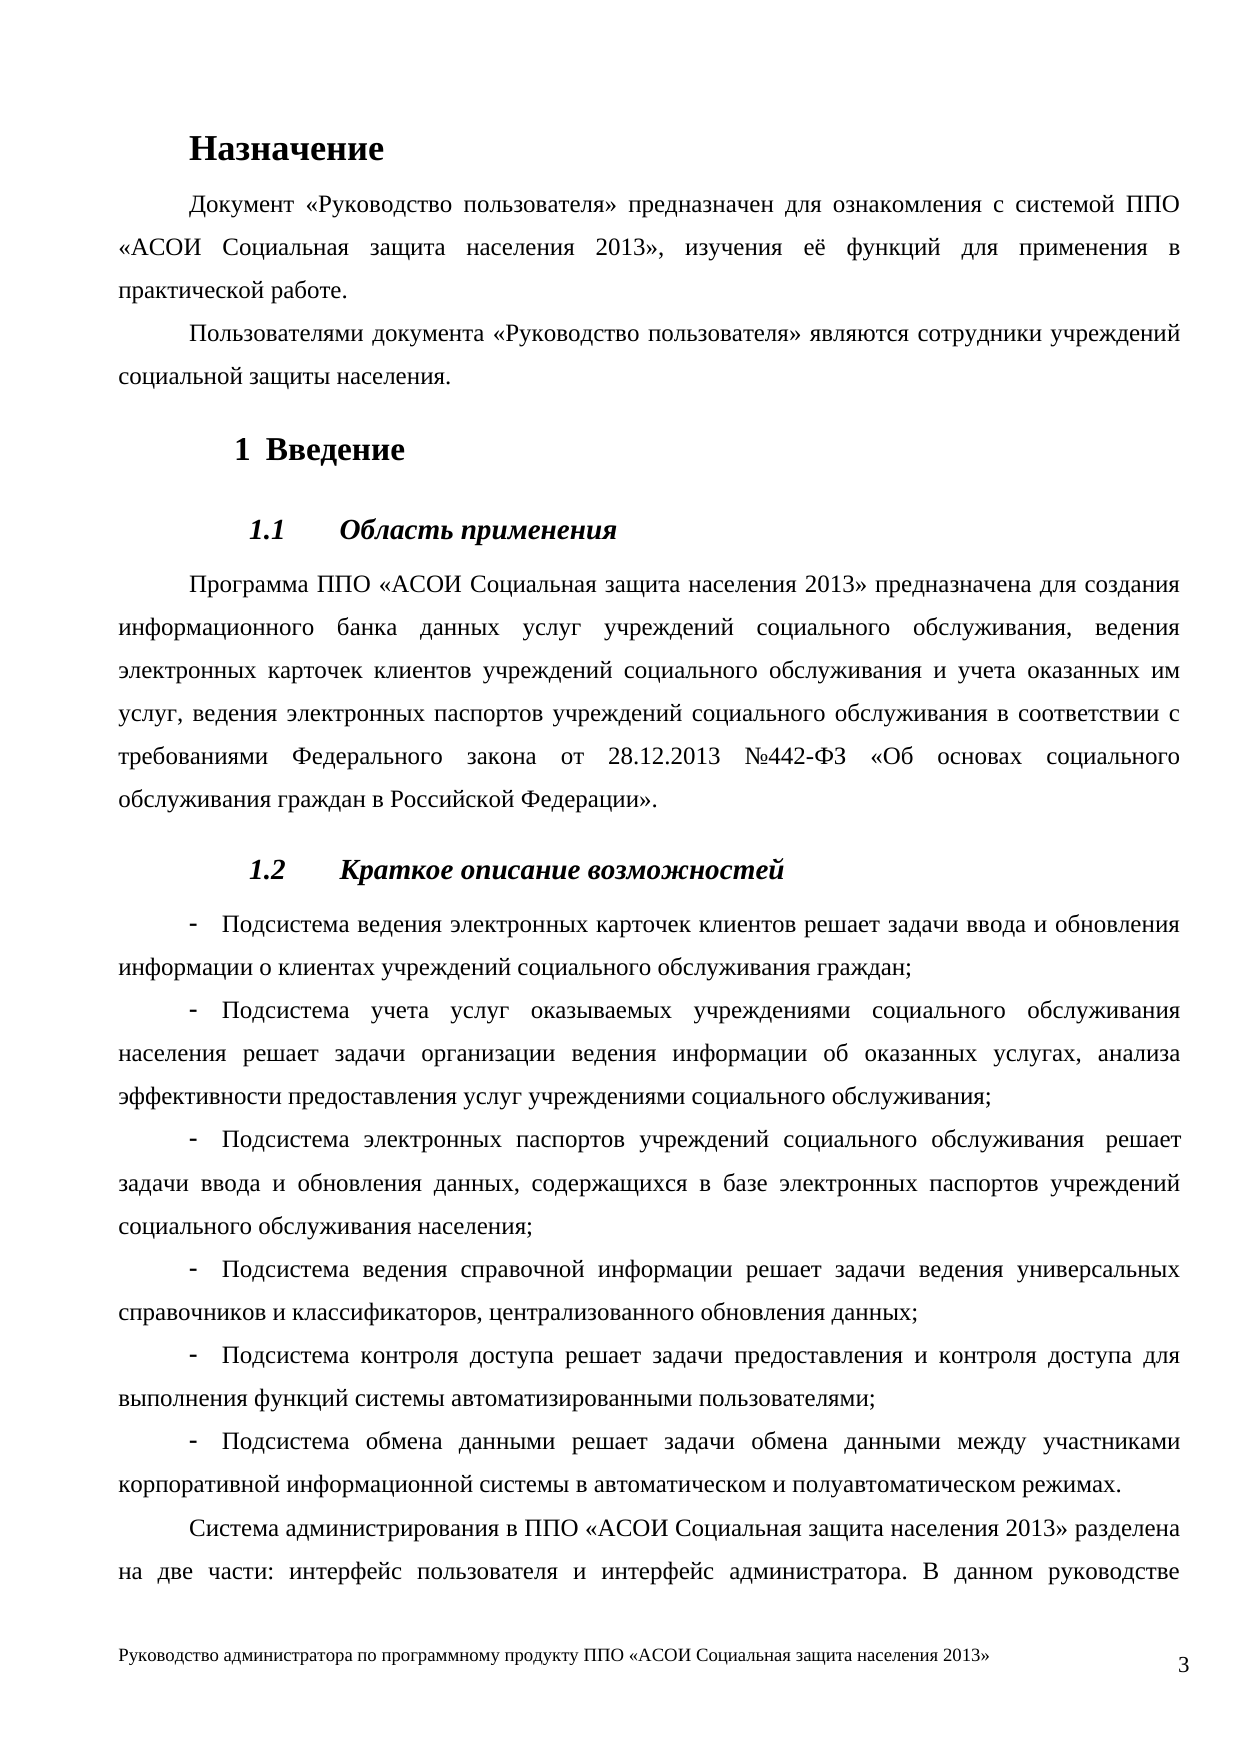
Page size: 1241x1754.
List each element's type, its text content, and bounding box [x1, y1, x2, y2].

text Пользователями документа «Руководство пользователя» являются сотрудники учреждений социальной защиты населения. [118, 318, 1181, 390]
subtitle Краткое описание возможностей [178, 852, 1181, 886]
subtitle Введение [163, 429, 1181, 468]
text Документ «Руководство пользователя» предназначен для ознакомления с системой ППО «АСОИ Социальная защита населения 2013», изучения её функций для применения в практической работе. [118, 189, 1181, 304]
list Подсистема ведения справочной информации решает задачи ведения универсальных справочников и классификаторов, централизованного обновления данных; [118, 1254, 1181, 1326]
list Подсистема электронных паспортов учреждений социального обслуживания решает задачи ввода и обновления данных, содержащихся в базе электронных паспортов учреждений социального обслуживания населения; [118, 1124, 1181, 1239]
list Подсистема обмена данными решает задачи обмена данными между участниками корпоративной информационной системы в автоматическом и полуавтоматическом режимах. [118, 1426, 1181, 1498]
list Подсистема учета услуг оказываемых учреждениями социального обслуживания населения решает задачи организации ведения информации об оказанных услугах, анализа эффективности предоставления услуг учреждениями социального обслуживания; [118, 995, 1181, 1110]
list Подсистема контроля доступа решает задачи предоставления и контроля доступа для выполнения функций системы автоматизированными пользователями; [118, 1340, 1181, 1412]
text Программа ППО «АСОИ Социальная защита населения 2013» предназначена для создания информационного банка данных услуг учреждений социального обслуживания, ведения электронных карточек клиентов учреждений социального обслуживания и учета оказанных им услуг, ведения электронных паспортов учреждений социального обслуживания в соответствии с требованиями Федерального закона от 28.12.2013 №442-ФЗ «Об основах социального обслуживания граждан в Российской Федерации». [118, 569, 1181, 813]
subtitle Область применения [178, 512, 1181, 546]
text Назначение [118, 126, 1181, 168]
list Подсистема ведения электронных карточек клиентов решает задачи ввода и обновления информации о клиентах учреждений социального обслуживания граждан; [118, 909, 1181, 981]
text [118, 1513, 1181, 1584]
